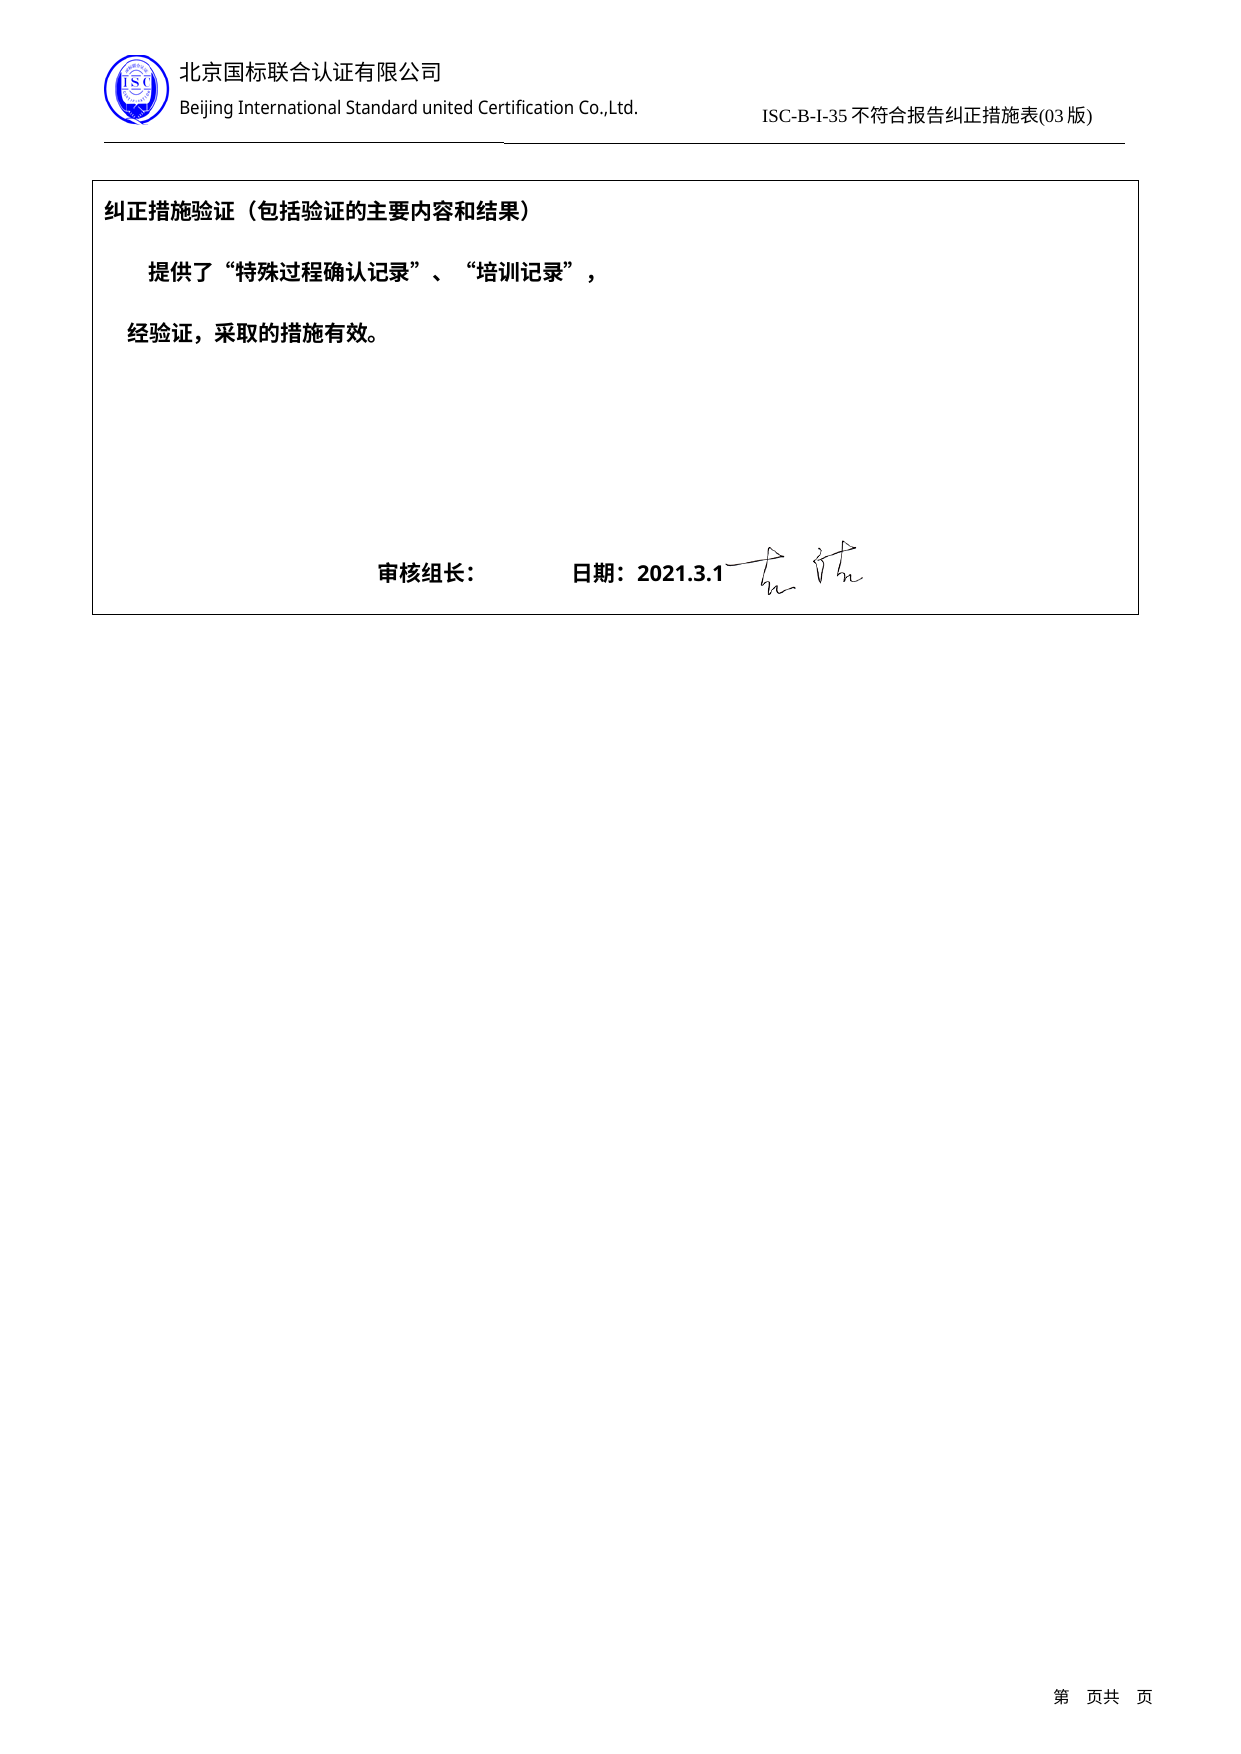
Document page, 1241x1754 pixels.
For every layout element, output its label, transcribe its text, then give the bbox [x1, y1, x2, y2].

table_cell 纠正措施验证（包括验证的主要内容和结果） 提供了“特殊过程确认记录”、“培训记录”， 经验证，采取的措施有效。 审核组长： 日期：2021.3.1 [93, 181, 1138, 614]
picture [104, 55, 172, 124]
picture [718, 529, 870, 603]
